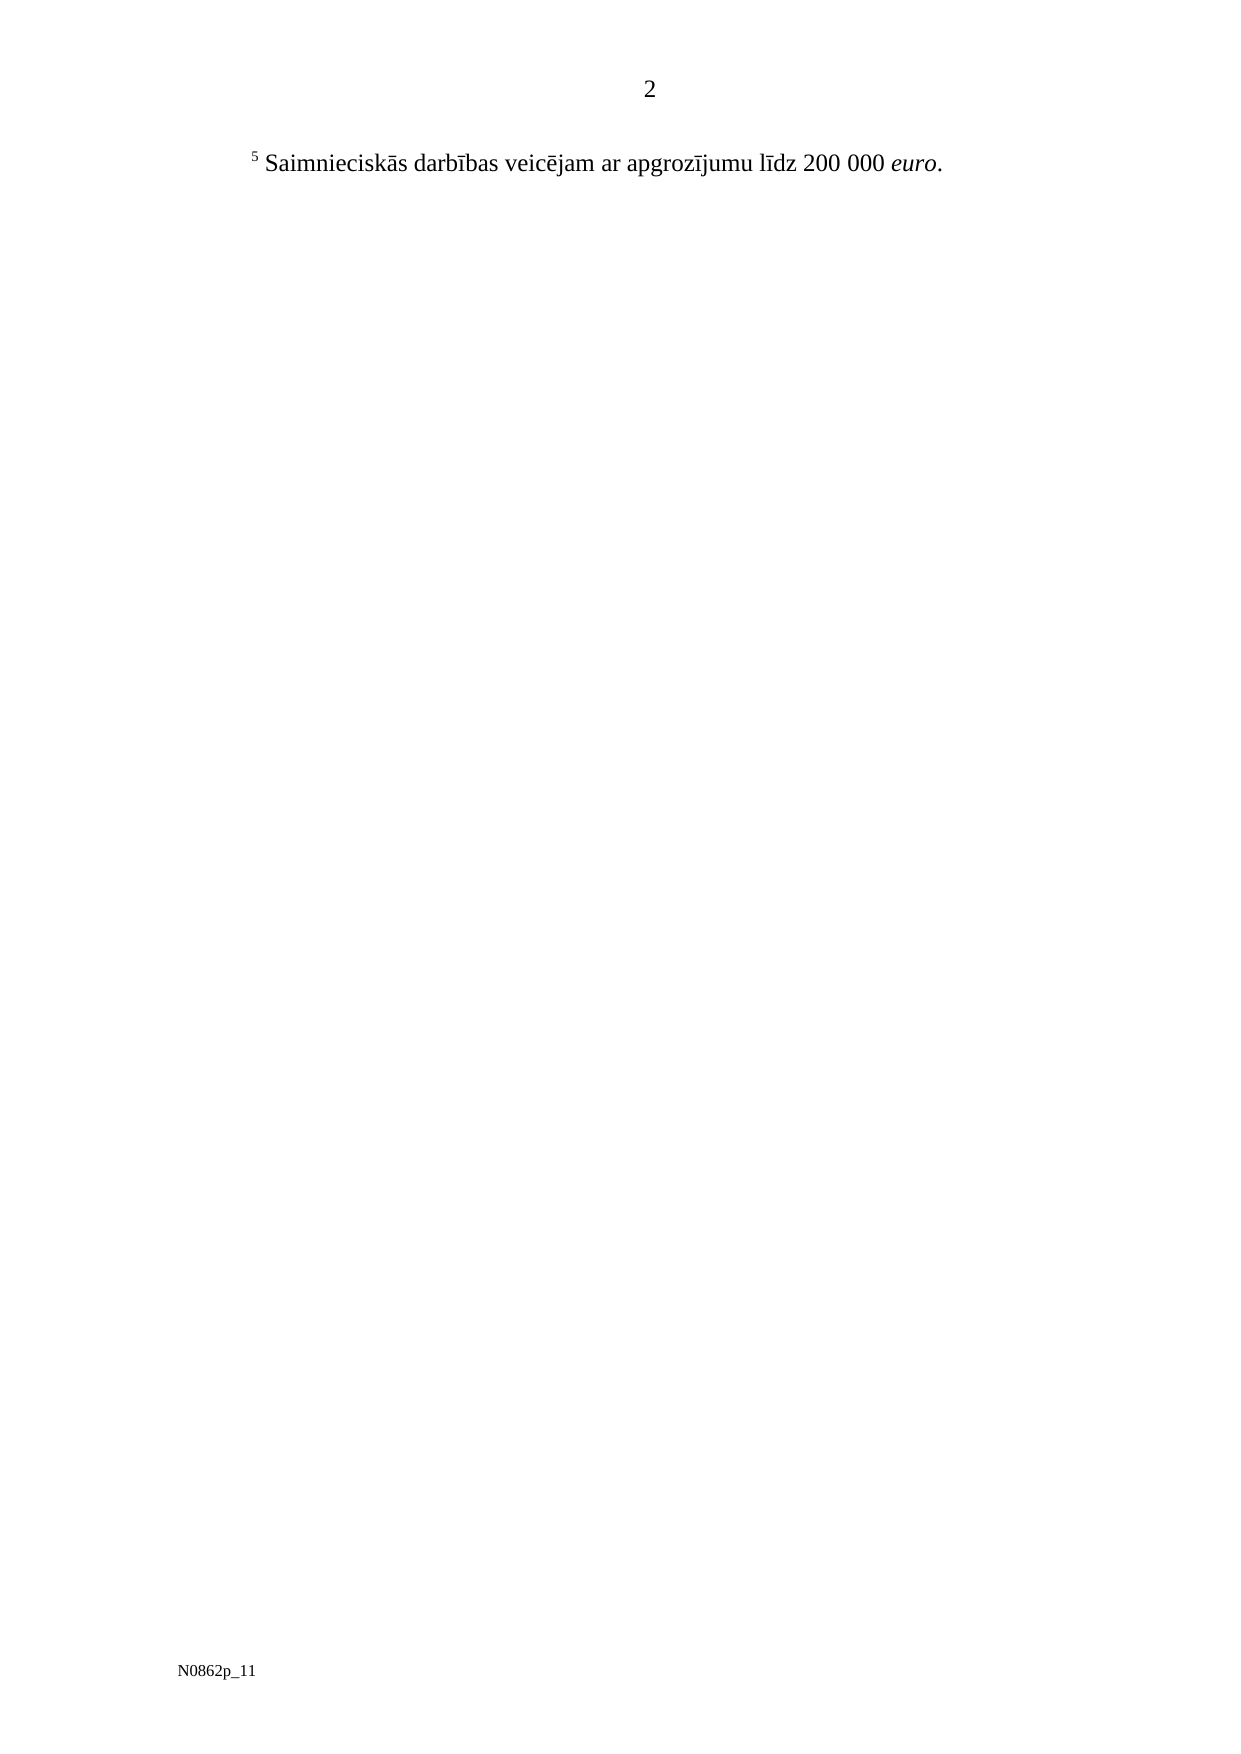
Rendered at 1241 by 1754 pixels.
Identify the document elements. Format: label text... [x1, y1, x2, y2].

text 5 Saimnieciskās darbības veicējam ar apgrozījumu līdz 200 000 euro. [177, 148, 1122, 176]
